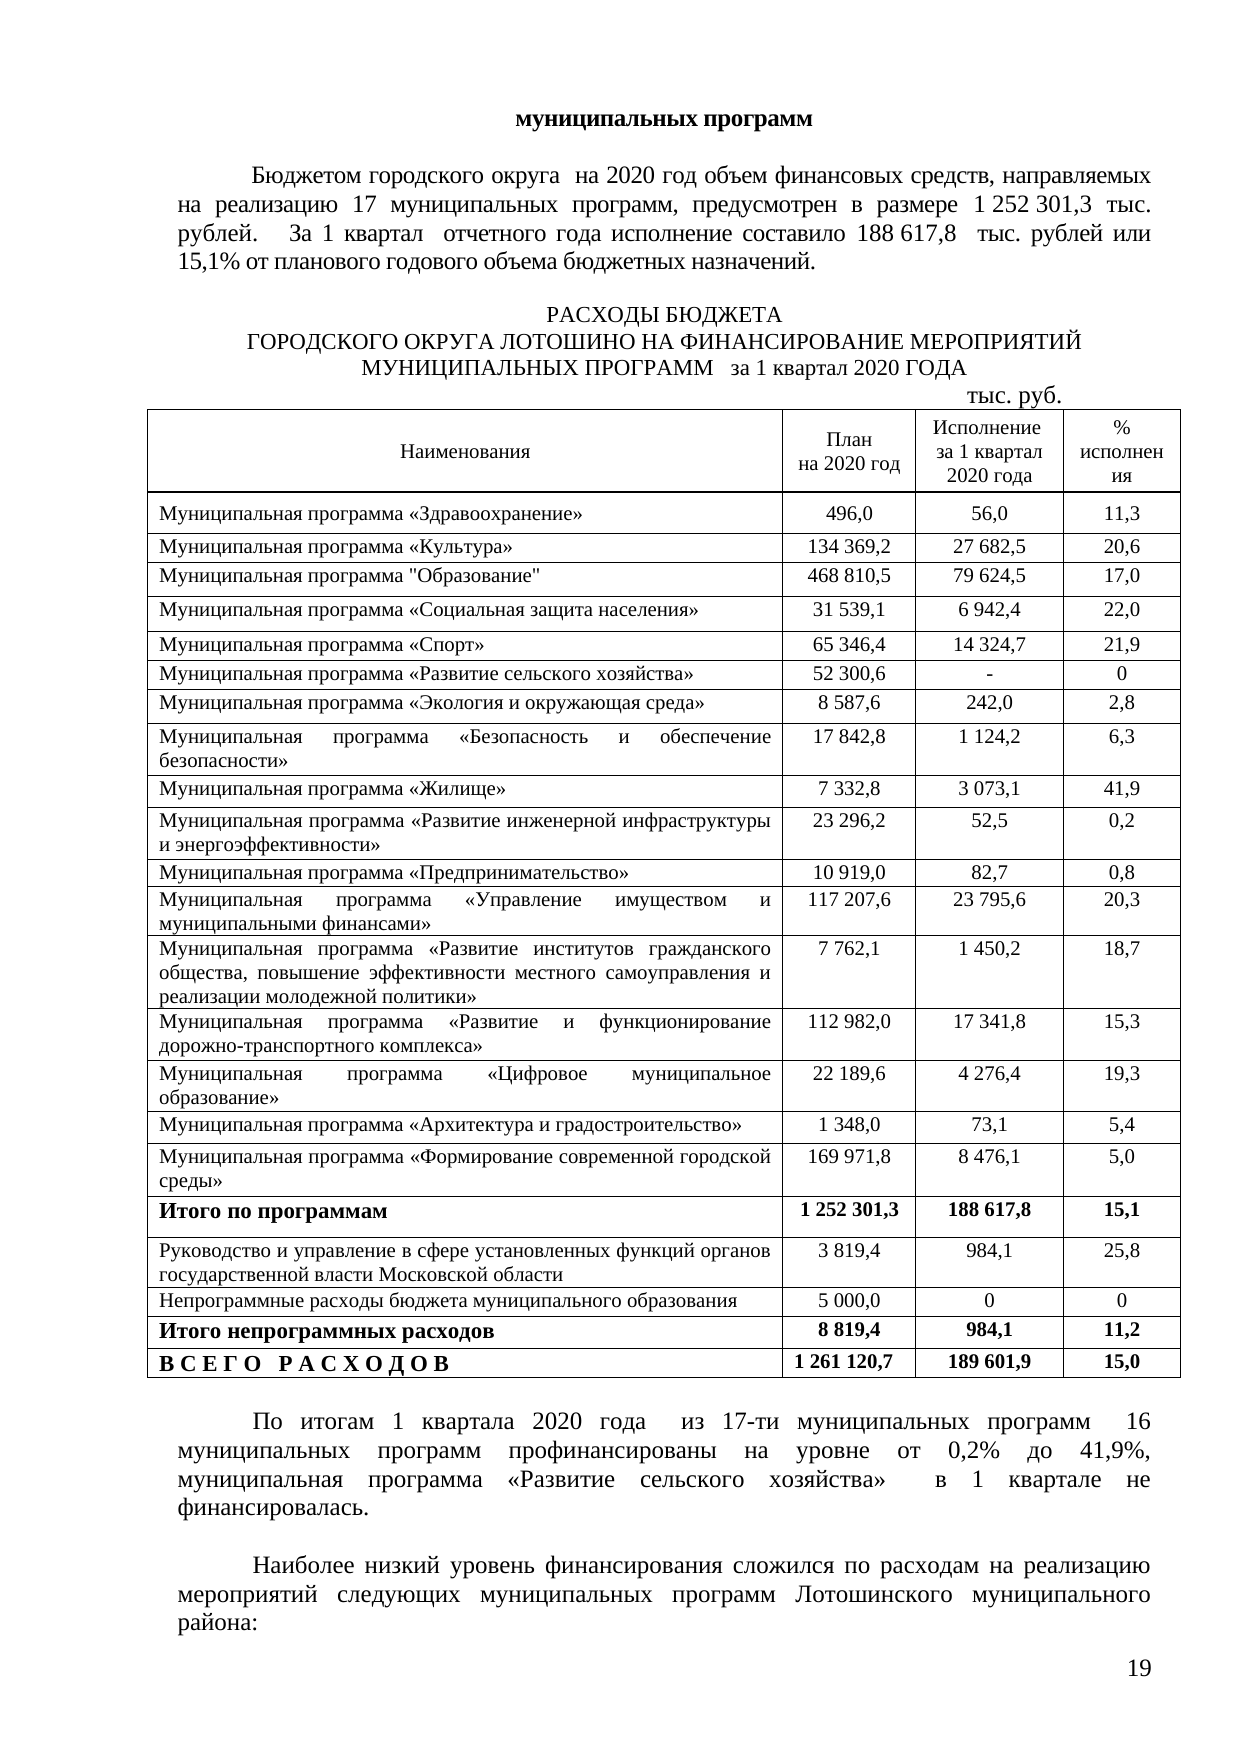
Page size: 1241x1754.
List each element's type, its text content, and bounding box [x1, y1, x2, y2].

text тыс. руб. [177, 381, 1152, 409]
table_cell 0,2 [1064, 808, 1180, 859]
table_cell 22 189,6 [783, 1061, 915, 1111]
table_cell Муниципальная программа «Здравоохранение» [148, 493, 782, 532]
table_header Наименования [148, 410, 782, 491]
table_cell 134 369,2 [783, 534, 915, 562]
table_cell 496,0 [783, 493, 915, 532]
table_cell Муниципальная программа «Развитие сельского хозяйства» [148, 661, 782, 689]
table_cell 468 810,5 [783, 563, 915, 596]
table_cell Непрограммные расходы бюджета муниципального образования [148, 1288, 782, 1316]
table_cell 27 682,5 [916, 534, 1063, 562]
table_cell 14 324,7 [916, 632, 1063, 660]
table_cell 15,3 [1064, 1009, 1180, 1059]
text муниципальных программ [177, 103, 1152, 131]
table_cell 1 450,2 [916, 936, 1063, 1008]
table_cell 41,9 [1064, 776, 1180, 807]
table_cell 984,1 [916, 1238, 1063, 1287]
table_cell 169 971,8 [783, 1144, 915, 1196]
table_cell 21,9 [1064, 632, 1180, 660]
table_cell 56,0 [916, 493, 1063, 532]
table_cell 17 341,8 [916, 1009, 1063, 1059]
table_cell 1 124,2 [916, 724, 1063, 774]
table_cell 52,5 [916, 808, 1063, 859]
table_cell Муниципальная программа «Архитектура и градостроительство» [148, 1112, 782, 1143]
table_cell 5,4 [1064, 1112, 1180, 1143]
table_cell 19,3 [1064, 1061, 1180, 1111]
table_cell 4 276,4 [916, 1061, 1063, 1111]
table_cell 188 617,8 [916, 1197, 1063, 1237]
table_cell Муниципальная программа «Культура» [148, 534, 782, 562]
table_cell 3 073,1 [916, 776, 1063, 807]
table_cell 7 332,8 [783, 776, 915, 807]
table_cell 25,8 [1064, 1238, 1180, 1287]
table_cell 11,2 [1064, 1317, 1180, 1347]
table_cell 11,3 [1064, 493, 1180, 532]
table_cell Муниципальная программа «Предпринимательство» [148, 860, 782, 886]
table_cell Итого по программам [148, 1197, 782, 1237]
table_cell 10 919,0 [783, 860, 915, 886]
table_cell В С Е Г О Р А С Х О Д О В [148, 1349, 782, 1377]
table_header Исполнение за 1 квартал 2020 года [916, 410, 1063, 491]
table_cell 1 252 301,3 [783, 1197, 915, 1237]
table_cell Муниципальная программа «Экология и окружающая среда» [148, 690, 782, 723]
table_cell Муниципальная программа «Развитие институтов гражданского общества, повышение эффективности местного самоуправления и реализации молодежной политики» [148, 936, 782, 1008]
table_cell 31 539,1 [783, 597, 915, 631]
table_cell 0 [1064, 1288, 1180, 1316]
table_cell 5,0 [1064, 1144, 1180, 1196]
table_cell 23 296,2 [783, 808, 915, 859]
table_cell Муниципальная программа «Спорт» [148, 632, 782, 660]
table_cell 52 300,6 [783, 661, 915, 689]
table_cell 984,1 [916, 1317, 1063, 1347]
table_cell Муниципальная программа "Образование" [148, 563, 782, 596]
table_cell Муниципальная программа «Жилище» [148, 776, 782, 807]
table_cell 0 [1064, 661, 1180, 689]
table_cell 6 942,4 [916, 597, 1063, 631]
table_cell 18,7 [1064, 936, 1180, 1008]
table_cell 117 207,6 [783, 887, 915, 935]
table_cell 8 476,1 [916, 1144, 1063, 1196]
table_cell 79 624,5 [916, 563, 1063, 596]
table_cell 7 762,1 [783, 936, 915, 1008]
table_cell 20,6 [1064, 534, 1180, 562]
table_cell 73,1 [916, 1112, 1063, 1143]
text ГОРОДСКОГО ОКРУГА ЛОТОШИНО НА ФИНАНСИРОВАНИЕ МЕРОПРИЯТИЙ МУНИЦИПАЛЬНЫХ ПРОГРАММ за 1 квартал 2020 ГОДА [177, 328, 1152, 381]
table_cell 3 819,4 [783, 1238, 915, 1287]
table_cell - [916, 661, 1063, 689]
table_cell 1 348,0 [783, 1112, 915, 1143]
table_cell 0,8 [1064, 860, 1180, 886]
table_cell 2,8 [1064, 690, 1180, 723]
table_cell 189 601,9 [916, 1349, 1063, 1377]
table_cell 17 842,8 [783, 724, 915, 774]
list По итогам 1 квартала 2020 года из 17-ти муниципальных программ 16 муниципальных программ профинансированы на уровне от 0,2% до 41,9%, муниципальная программа «Развитие сельского хозяйства» в 1 квартале не финансировалась. [177, 1406, 1152, 1521]
table_cell 242,0 [916, 690, 1063, 723]
table_cell Муниципальная программа «Управление имуществом и муниципальными финансами» [148, 887, 782, 935]
list Наиболее низкий уровень финансирования сложился по расходам на реализацию мероприятий следующих муниципальных программ Лотошинского муниципального района: [177, 1550, 1152, 1636]
table_cell 82,7 [916, 860, 1063, 886]
table_cell Муниципальная программа «Формирование современной городской среды» [148, 1144, 782, 1196]
table_cell 23 795,6 [916, 887, 1063, 935]
table_cell 112 982,0 [783, 1009, 915, 1059]
table_cell 15,1 [1064, 1197, 1180, 1237]
table_cell Муниципальная программа «Социальная защита населения» [148, 597, 782, 631]
table_cell 8 819,4 [783, 1317, 915, 1347]
table_cell Муниципальная программа «Цифровое муниципальное образование» [148, 1061, 782, 1111]
table_cell Итого непрограммных расходов [148, 1317, 782, 1347]
table_cell Муниципальная программа «Безопасность и обеспечение безопасности» [148, 724, 782, 774]
table_cell 0 [916, 1288, 1063, 1316]
table_cell 22,0 [1064, 597, 1180, 631]
text РАСХОДЫ БЮДЖЕТА [177, 301, 1152, 328]
table_cell 65 346,4 [783, 632, 915, 660]
table_cell Муниципальная программа «Развитие инженерной инфраструктуры и энергоэффективности» [148, 808, 782, 859]
table_cell 15,0 [1064, 1349, 1180, 1377]
table_cell 20,3 [1064, 887, 1180, 935]
table_header План на 2020 год [783, 410, 915, 491]
table_cell 6,3 [1064, 724, 1180, 774]
table_header % исполнения [1064, 410, 1180, 491]
table_cell 8 587,6 [783, 690, 915, 723]
table_cell 1 261 120,7 [783, 1349, 915, 1377]
table_cell 17,0 [1064, 563, 1180, 596]
table_cell Муниципальная программа «Развитие и функционирование дорожно-транспортного комплекса» [148, 1009, 782, 1059]
table_cell 5 000,0 [783, 1288, 915, 1316]
table_cell Руководство и управление в сфере установленных функций органов государственной власти Московской области [148, 1238, 782, 1287]
text Бюджетом городского округа на 2020 год объем финансовых средств, направляемых на реализацию 17 муниципальных программ, предусмотрен в размере 1 252 301,3 тыс. рублей. За 1 квартал отчетного года исполнение составило 188 617,8 тыс. рублей или 15,1% от планового годового объема бюджетных назначений. [177, 160, 1152, 275]
